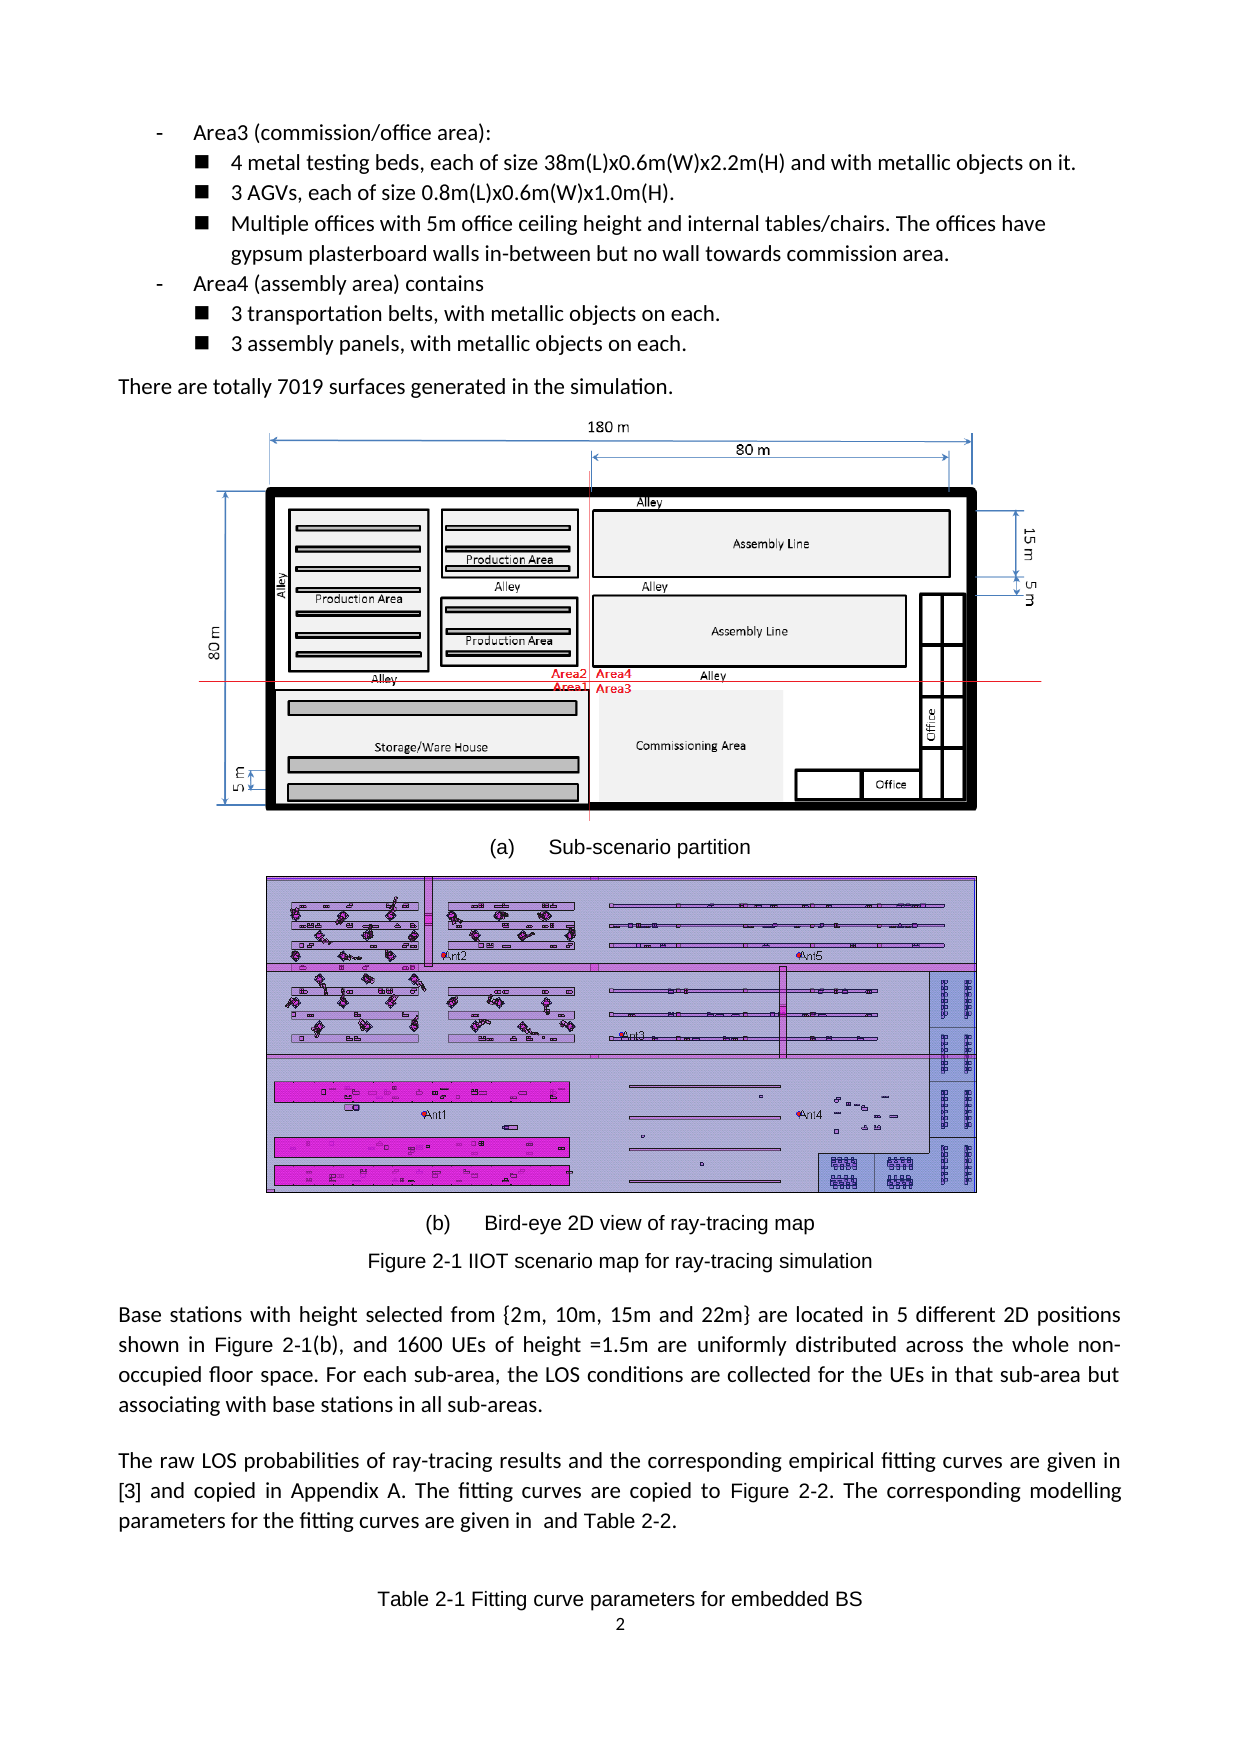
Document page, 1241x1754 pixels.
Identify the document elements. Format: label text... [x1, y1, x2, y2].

list Area4 (assembly area) contains [156, 269, 1122, 297]
text There are totally 7019 surfaces generated in the simulation. [118, 372, 1122, 400]
text Base stations with height selected from {2m, 10m, 15m and 22m} are located in 5 different 2D positions shown in Figure 2-1(b), and 1600 UEs of height =1.5m are uniformly distributed across the whole non-occupied floor space. For each sub-area, the LOS conditions are collected for the UEs in that sub-area but associating with base stations in all sub-areas. [118, 1300, 1122, 1418]
list Sub-scenario partition [118, 835, 1122, 859]
text Figure 2-1 IIOT scenario map for ray-tracing simulation [118, 1249, 1122, 1273]
list 3 assembly panels, with metallic objects on each. [193, 329, 1122, 358]
picture [262, 873, 978, 1197]
list Bird-eye 2D view of ray-tracing map [118, 1211, 1122, 1235]
list 3 AGVs, each of size 0.8m(L)x0.6m(W)x1.0m(H). [193, 178, 1122, 207]
list Multiple offices with 5m office ceiling height and internal tables/chairs. The offices have gypsum plasterboard walls in-between but no wall towards commission area. [193, 209, 1122, 267]
picture [198, 415, 1042, 821]
list 3 transportation belts, with metallic objects on each. [193, 299, 1122, 327]
text Table 2-1 Fitting curve parameters for embedded BS [118, 1587, 1122, 1611]
list 4 metal testing beds, each of size 38m(L)x0.6m(W)x2.2m(H) and with metallic objects on it. [193, 148, 1122, 176]
text The raw LOS probabilities of ray-tracing results and the corresponding empirical fitting curves are given in [3] and copied in Appendix A. The fitting curves are copied to Figure 2-2. The corresponding modelling parameters for the fitting curves are given in Table 2-1 and Table 2-2. [118, 1446, 1122, 1534]
list Area3 (commission/office area): [156, 118, 1122, 146]
